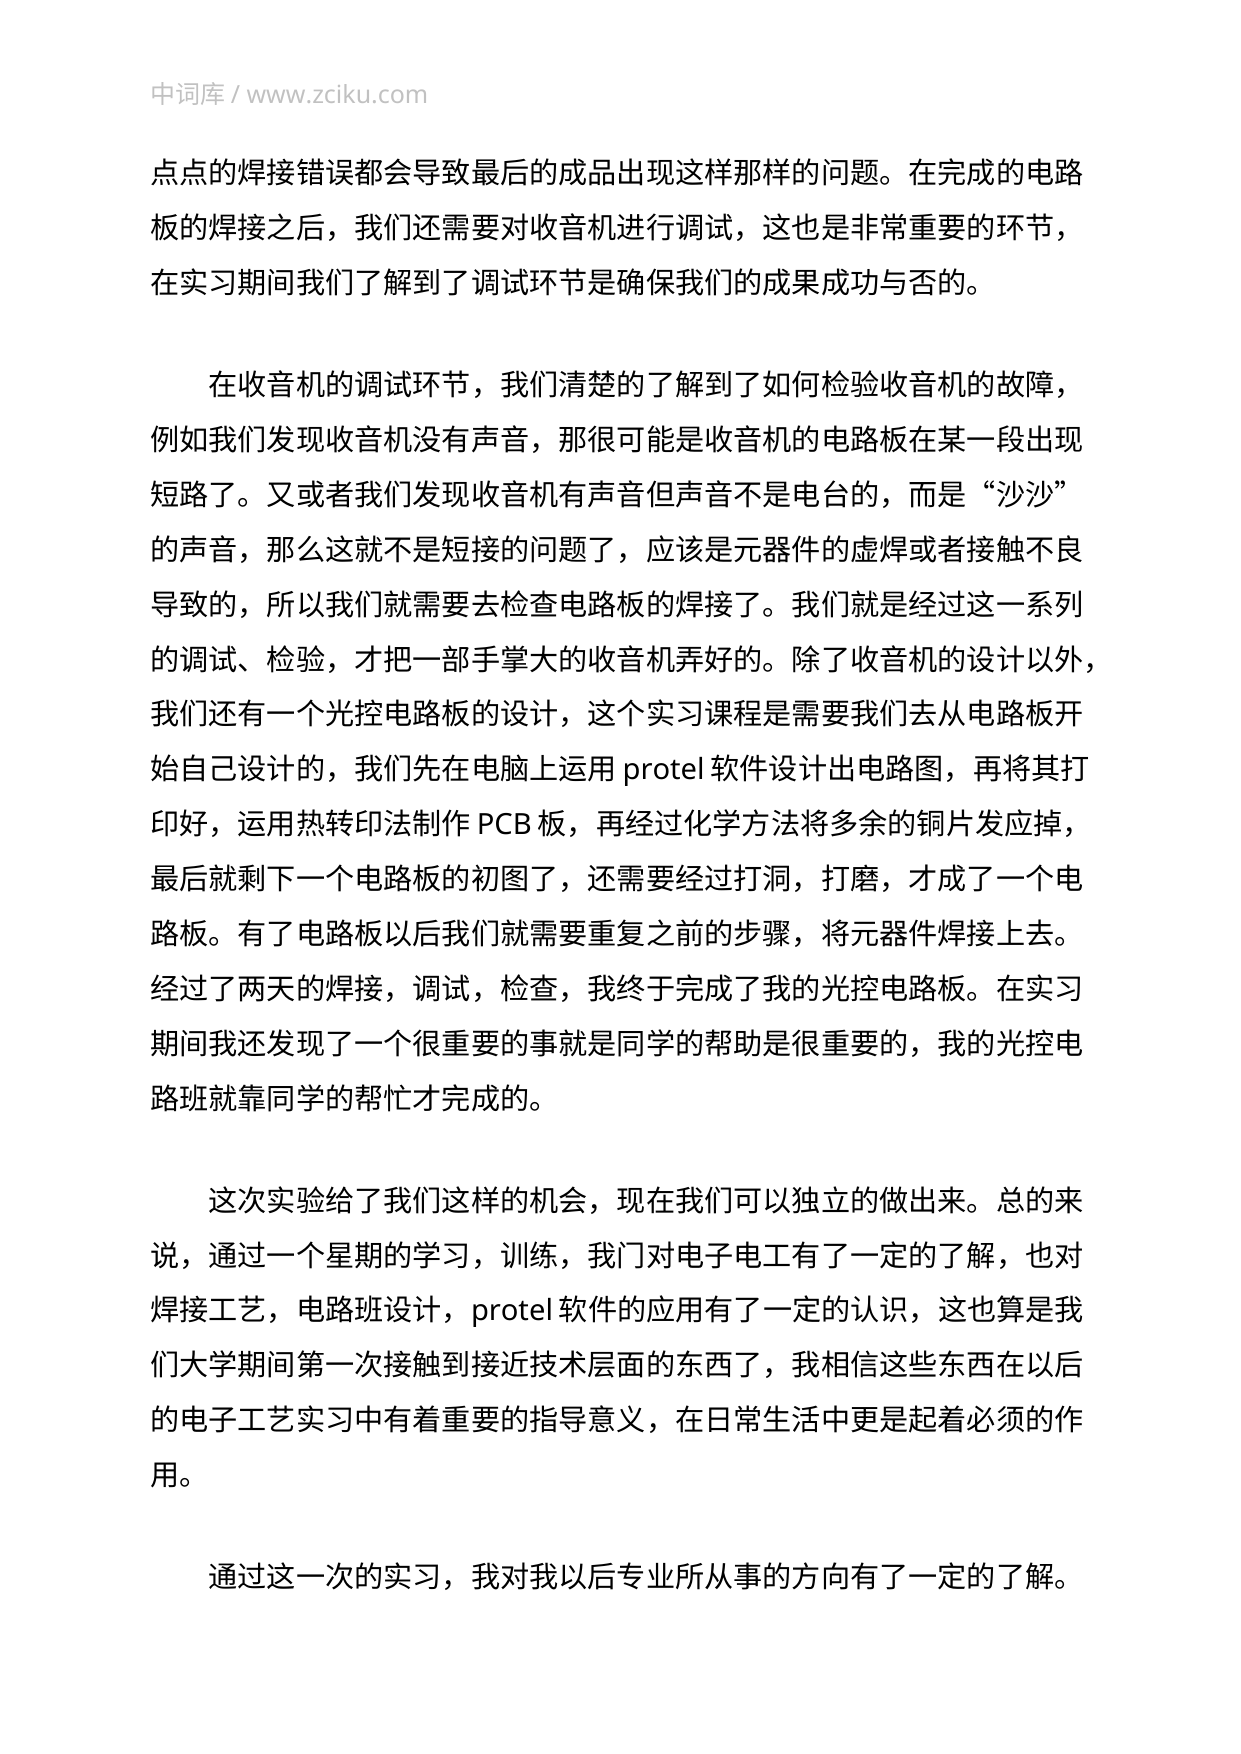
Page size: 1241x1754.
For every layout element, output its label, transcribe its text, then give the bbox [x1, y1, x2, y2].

text 这次实验给了我们这样的机会，现在我们可以独立的做出来。总的来说，通过一个星期的学习，训练，我门对电子电工有了一定的了解，也对焊接工艺，电路班设计，protel软件的应用有了一定的认识，这也算是我们大学期间第一次接触到接近技术层面的东西了，我相信这些东西在以后的电子工艺实习中有着重要的指导意义，在日常生活中更是起着必须的作用。 [150, 1177, 1090, 1494]
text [150, 150, 1090, 302]
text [150, 1553, 1090, 1596]
text 在收音机的调试环节，我们清楚的了解到了如何检验收音机的故障，例如我们发现收音机没有声音，那很可能是收音机的电路板在某一段出现短路了。又或者我们发现收音机有声音但声音不是电台的，而是“沙沙”的声音，那么这就不是短接的问题了，应该是元器件的虚焊或者接触不良导致的，所以我们就需要去检查电路板的焊接了。我们就是经过这一系列的调试、检验，才把一部手掌大的收音机弄好的。除了收音机的设计以外，我们还有一个光控电路板的设计，这个实习课程是需要我们去从电路板开始自己设计的，我们先在电脑上运用protel软件设计出电路图，再将其打印好，运用热转印法制作PCB板，再经过化学方法将多余的铜片发应掉，最后就剩下一个电路板的初图了，还需要经过打洞，打磨，才成了一个电路板。有了电路板以后我们就需要重复之前的步骤，将元器件焊接上去。经过了两天的焊接，调试，检查，我终于完成了我的光控电路板。在实习期间我还发现了一个很重要的事就是同学的帮助是很重要的，我的光控电路班就靠同学的帮忙才完成的。 [150, 362, 1090, 1118]
